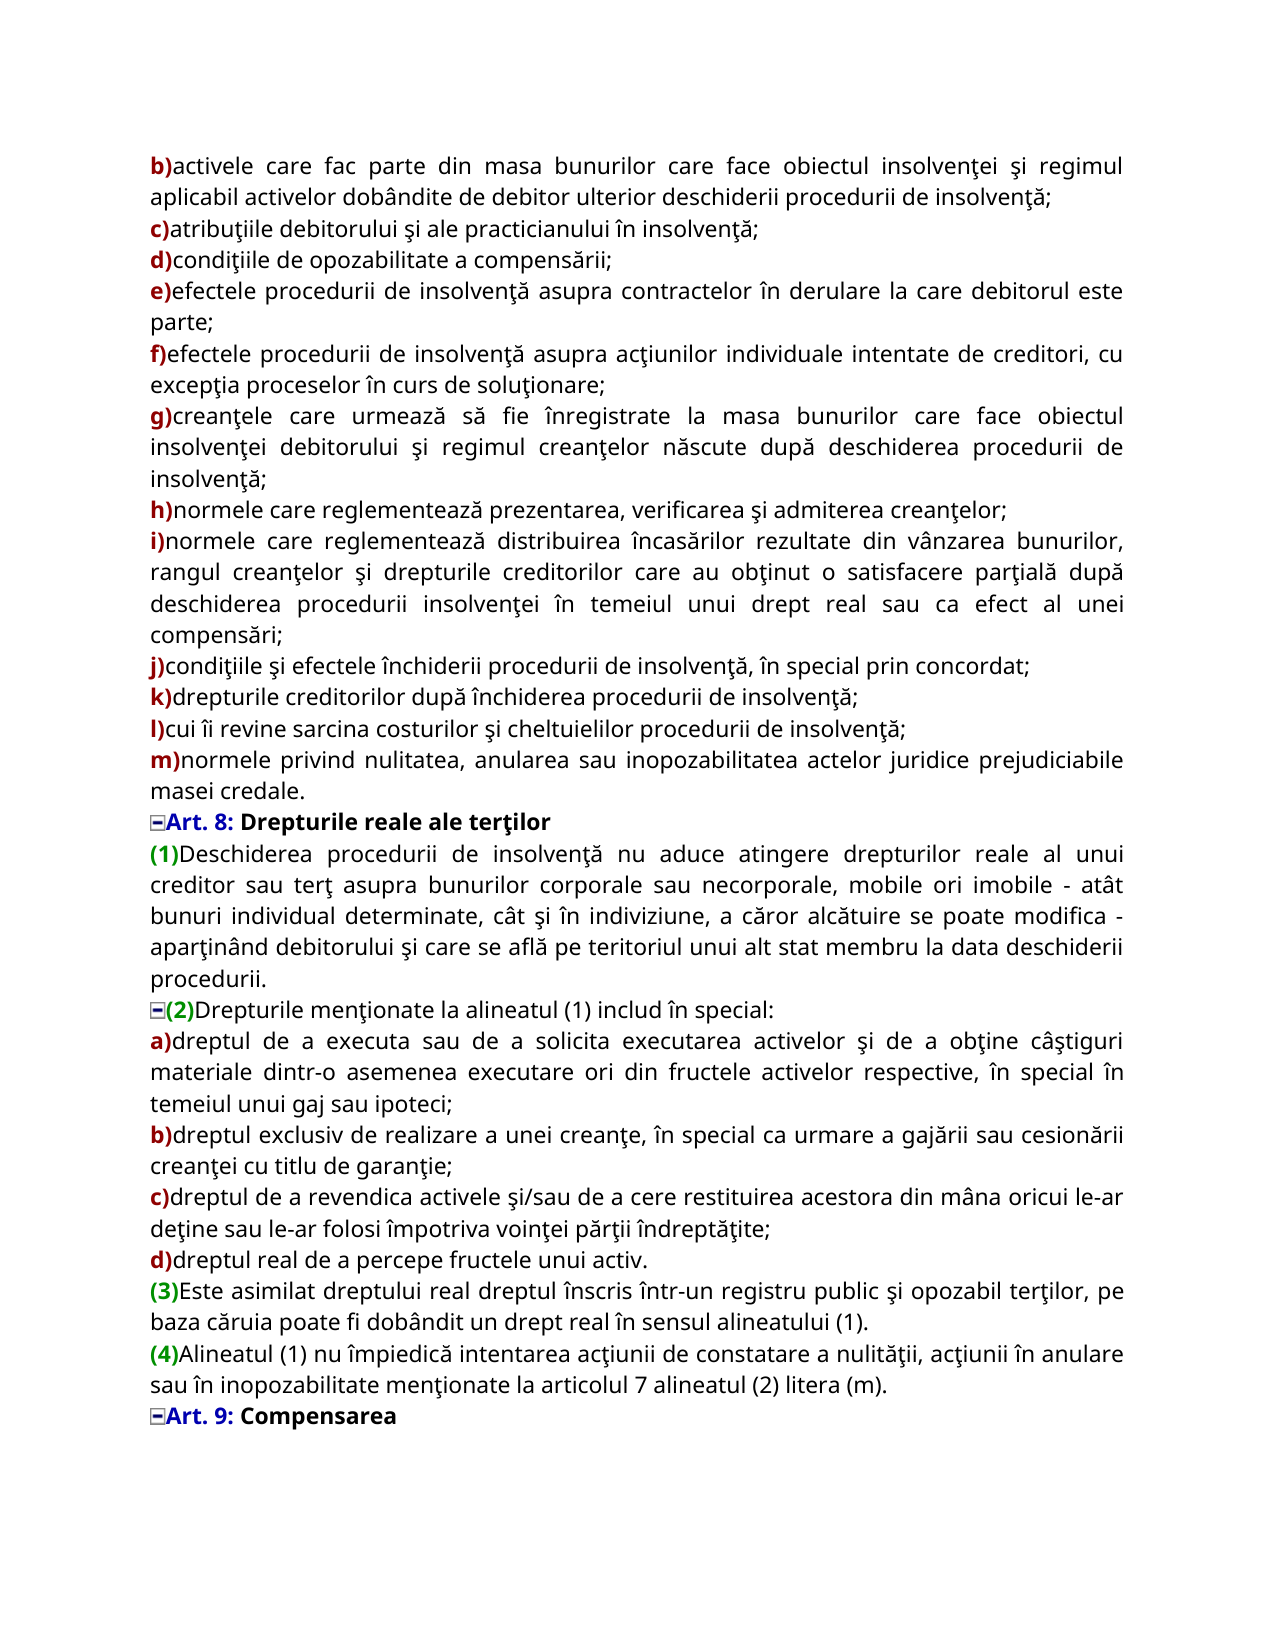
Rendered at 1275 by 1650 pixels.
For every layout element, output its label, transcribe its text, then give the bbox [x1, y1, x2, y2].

text d)condiţiile de opozabilitate a compensării; [150, 244, 1125, 275]
text b)dreptul exclusiv de realizare a unei creanţe, în special ca urmare a gajării sau cesionării creanţei cu titlu de garanţie; [150, 1119, 1125, 1181]
text d)dreptul real de a percepe fructele unui activ. [150, 1244, 1125, 1275]
text Art. 8: Drepturile reale ale terţilor [150, 806, 1125, 837]
text c)dreptul de a revendica activele şi/sau de a cere restituirea acestora din mâna oricui le-ar deţine sau le-ar folosi împotriva voinţei părţii îndreptăţite; [150, 1181, 1125, 1244]
text (2)Drepturile menţionate la alineatul (1) includ în special: [150, 994, 1125, 1025]
text (1)Deschiderea procedurii de insolvenţă nu aduce atingere drepturilor reale al unui creditor sau terţ asupra bunurilor corporale sau necorporale, mobile ori imobile - atât bunuri individual determinate, cât şi în indiviziune, a căror alcătuire se poate modifica - aparţinând debitorului şi care se află pe teritoriul unui alt stat membru la data deschiderii procedurii. [150, 837, 1125, 994]
text m)normele privind nulitatea, anularea sau inopozabilitatea actelor juridice prejudiciabile masei credale. [150, 744, 1125, 806]
text a)dreptul de a executa sau de a solicita executarea activelor şi de a obţine câştiguri materiale dintr-o asemenea executare ori din fructele activelor respective, în special în temeiul unui gaj sau ipoteci; [150, 1025, 1125, 1119]
text i)normele care reglementează distribuirea încasărilor rezultate din vânzarea bunurilor, rangul creanţelor şi drepturile creditorilor care au obţinut o satisfacere parţială după deschiderea procedurii insolvenţei în temeiul unui drept real sau ca efect al unei compensări; [150, 525, 1125, 650]
text j)condiţiile şi efectele închiderii procedurii de insolvenţă, în special prin concordat; [150, 650, 1125, 681]
picture [150, 1408, 166, 1425]
picture [150, 1002, 166, 1019]
text b)activele care fac parte din masa bunurilor care face obiectul insolvenţei şi regimul aplicabil activelor dobândite de debitor ulterior deschiderii procedurii de insolvenţă; [150, 150, 1125, 212]
text h)normele care reglementează prezentarea, verificarea şi admiterea creanţelor; [150, 494, 1125, 525]
text (4)Alineatul (1) nu împiedică intentarea acţiunii de constatare a nulităţii, acţiunii în anulare sau în inopozabilitate menţionate la articolul 7 alineatul (2) litera (m). [150, 1337, 1125, 1400]
text (3)Este asimilat dreptului real dreptul înscris într-un registru public şi opozabil terţilor, pe baza căruia poate fi dobândit un drept real în sensul alineatului (1). [150, 1275, 1125, 1337]
text Art. 9: Compensarea [150, 1400, 1125, 1431]
picture [150, 815, 166, 831]
text k)drepturile creditorilor după închiderea procedurii de insolvenţă; [150, 681, 1125, 712]
text e)efectele procedurii de insolvenţă asupra contractelor în derulare la care debitorul este parte; [150, 275, 1125, 337]
text c)atribuţiile debitorului şi ale practicianului în insolvenţă; [150, 212, 1125, 244]
text l)cui îi revine sarcina costurilor şi cheltuielilor procedurii de insolvenţă; [150, 712, 1125, 744]
text f)efectele procedurii de insolvenţă asupra acţiunilor individuale intentate de creditori, cu excepţia proceselor în curs de soluţionare; [150, 337, 1125, 400]
text g)creanţele care urmează să fie înregistrate la masa bunurilor care face obiectul insolvenţei debitorului şi regimul creanţelor născute după deschiderea procedurii de insolvenţă; [150, 400, 1125, 494]
